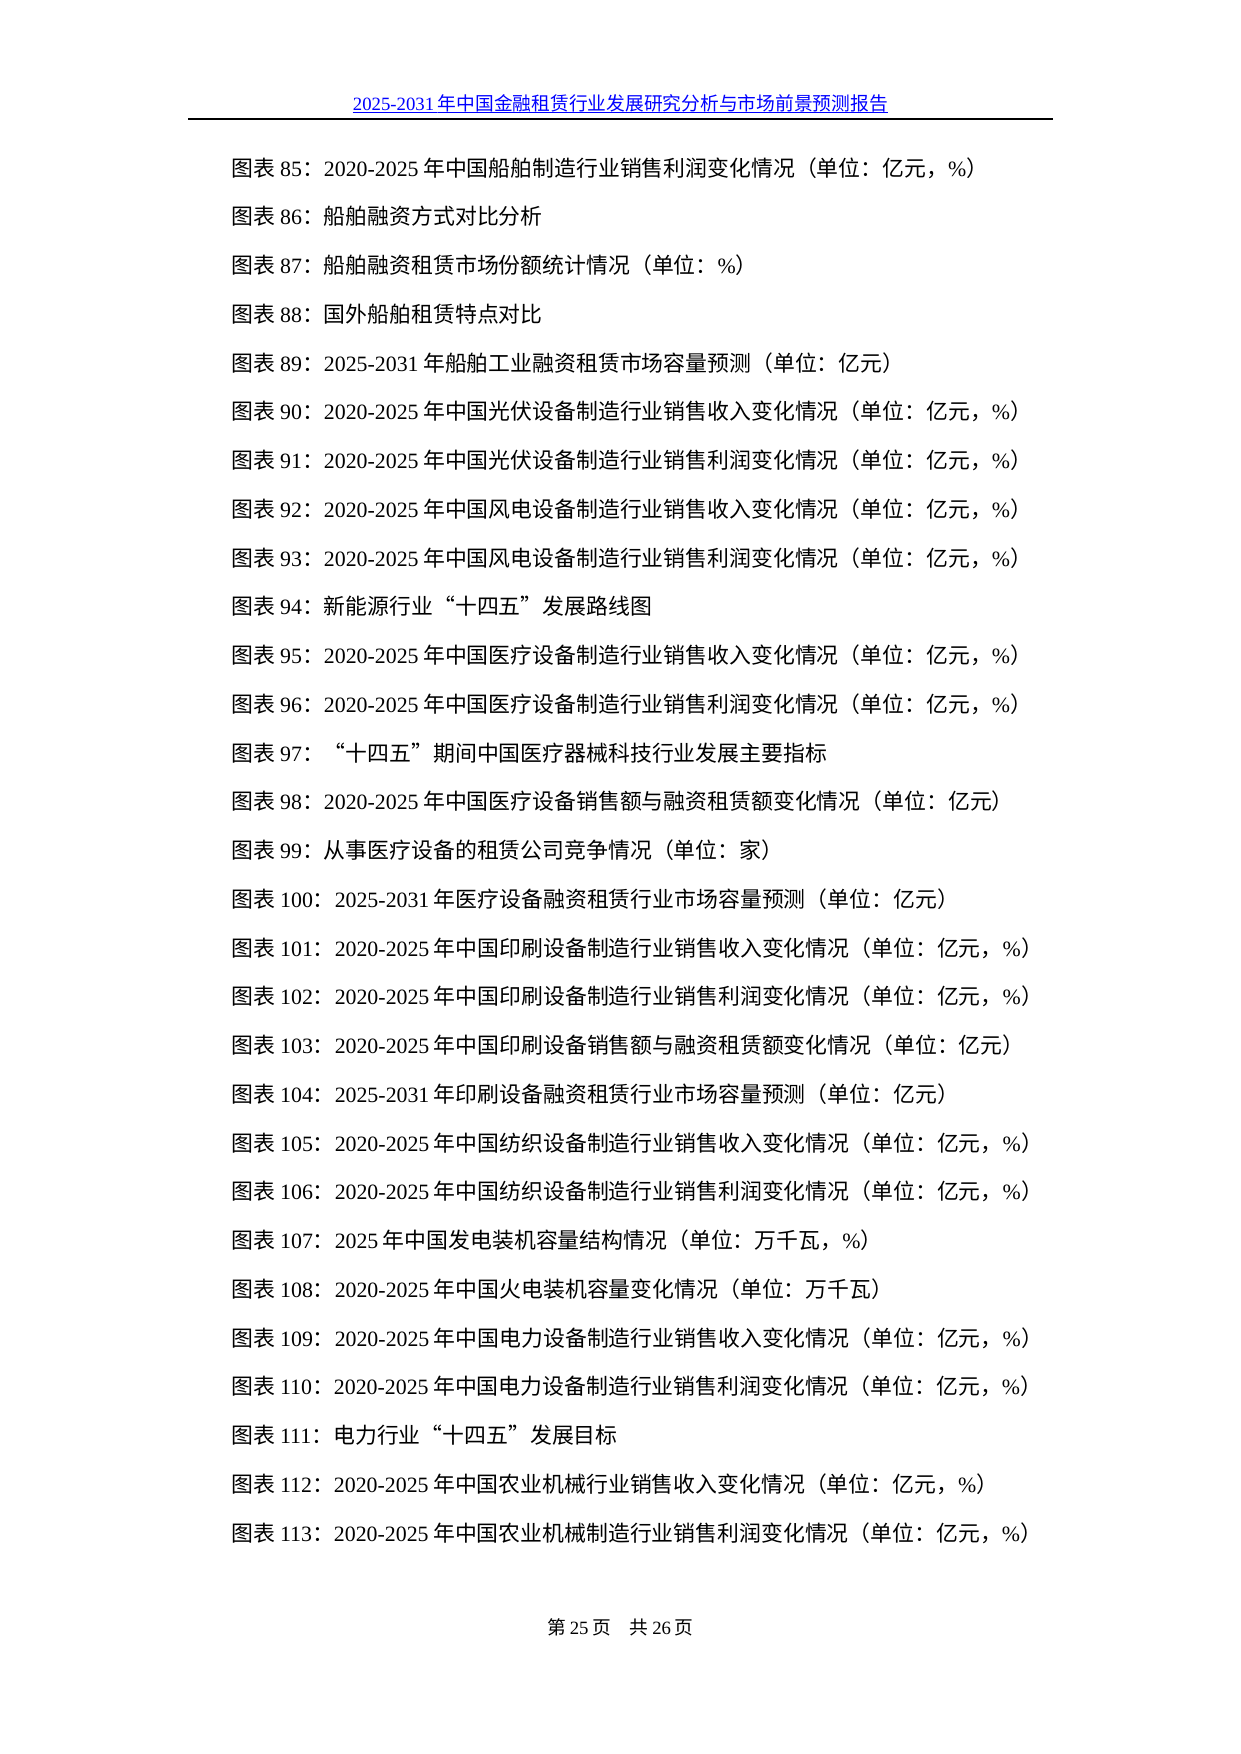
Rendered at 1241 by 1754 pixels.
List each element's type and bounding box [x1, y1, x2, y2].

text [187, 150, 1053, 1548]
